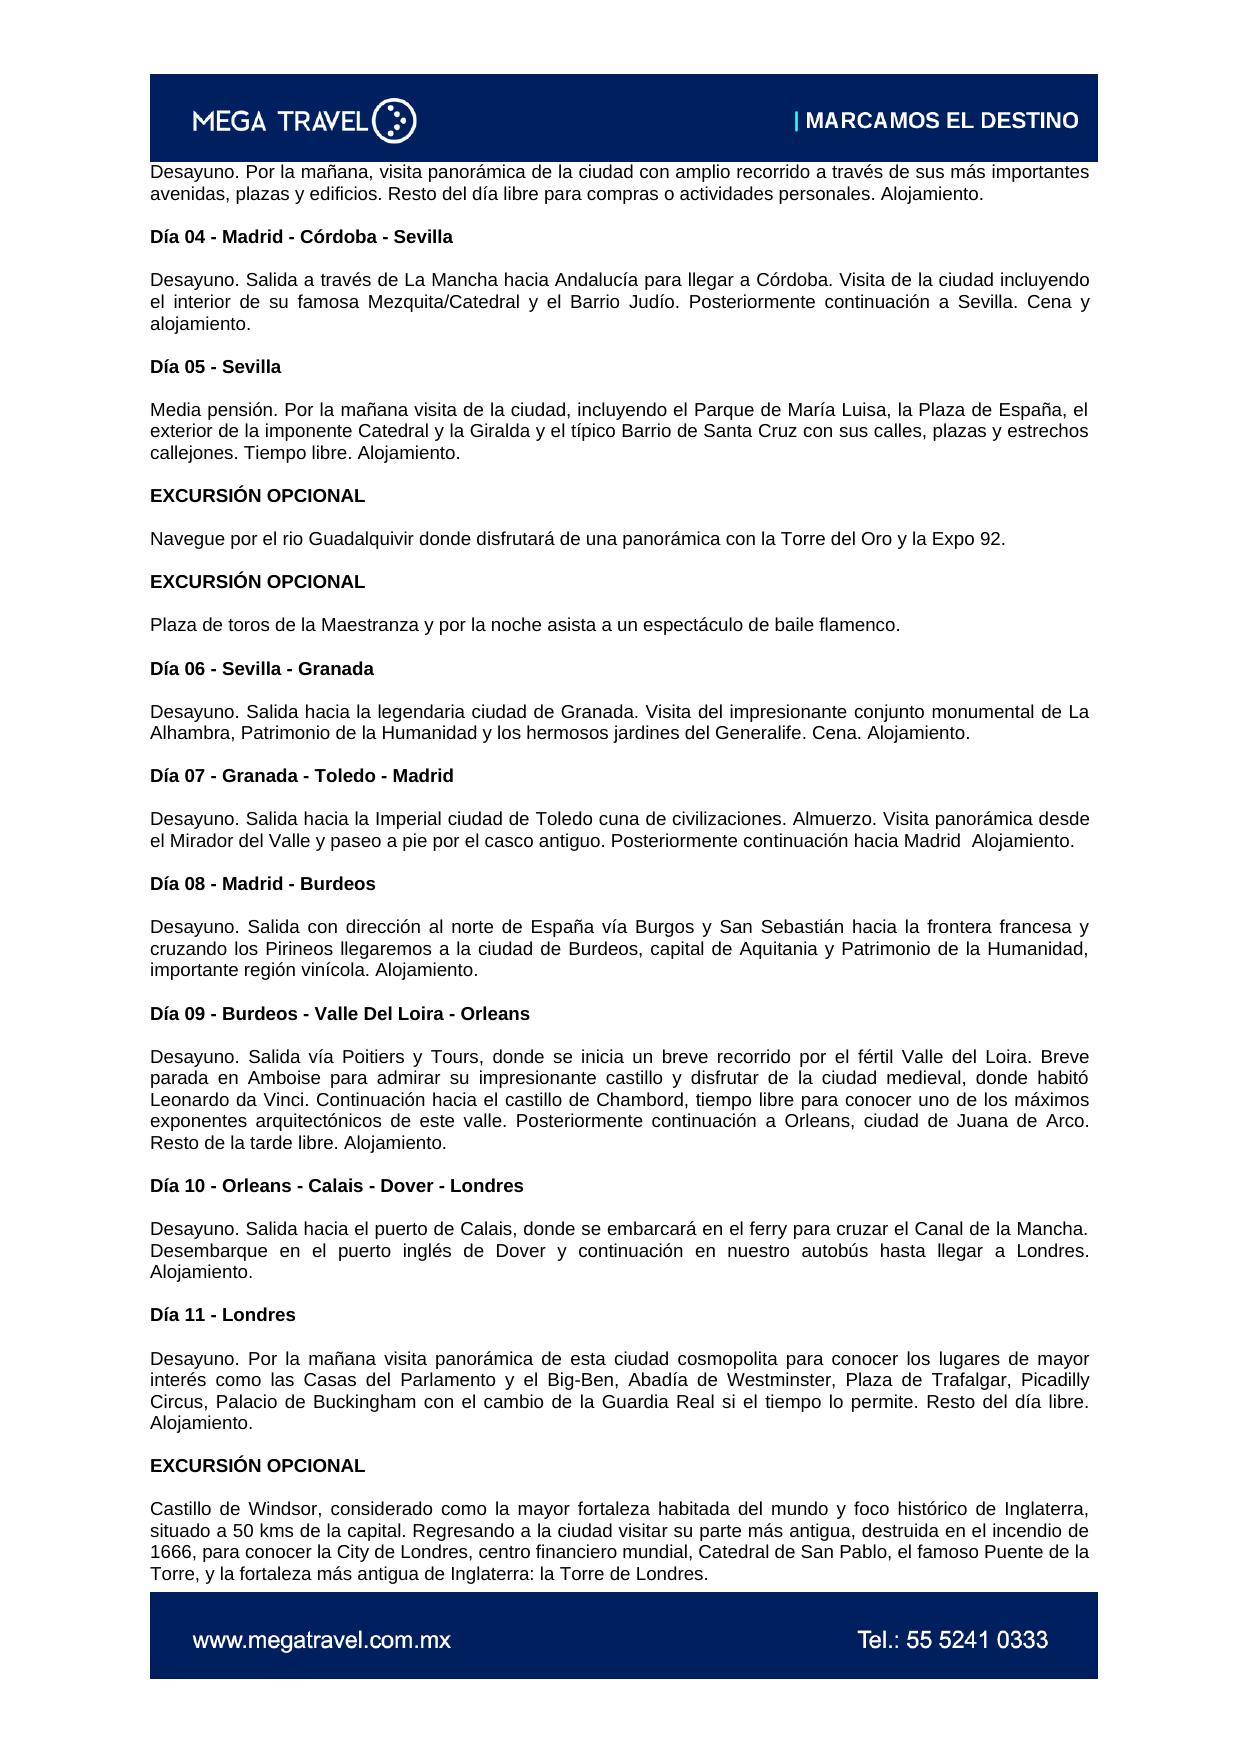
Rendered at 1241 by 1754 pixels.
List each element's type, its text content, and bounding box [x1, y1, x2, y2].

picture [150, 1592, 1098, 1679]
text Desayuno. Por la mañana, visita panorámica de la ciudad con amplio recorrido a través de sus más importantes avenidas, plazas y edificios. Resto del día libre para compras o actividades personales. Alojamiento. [150, 161, 1090, 204]
text Día 08 - Madrid - Burdeos [150, 873, 1090, 894]
text Plaza de toros de la Maestranza y por la noche asista a un espectáculo de baile flamenco. [150, 614, 1090, 636]
text Día 11 - Londres [150, 1304, 1090, 1326]
text Desayuno. Salida vía Poitiers y Tours, donde se inicia un breve recorrido por el fértil Valle del Loira. Breve parada en Amboise para admirar su impresionante castillo y disfrutar de la ciudad medieval, donde habitó Leonardo da Vinci. Continuación hacia el castillo de Chambord, tiempo libre para conocer uno de los máximos exponentes arquitectónicos de este valle. Posteriormente continuación a Orleans, ciudad de Juana de Arco. Resto de la tarde libre. Alojamiento. [150, 1045, 1090, 1153]
text Día 07 - Granada - Toledo - Madrid [150, 765, 1090, 787]
text Castillo de Windsor, considerado como la mayor fortaleza habitada del mundo y foco histórico de Inglaterra, situado a 50 kms de la capital. Regresando a la ciudad visitar su parte más antigua, destruida en el incendio de 1666, para conocer la City de Londres, centro financiero mundial, Catedral de San Pablo, el famoso Puente de la Torre, y la fortaleza más antigua de Inglaterra: la Torre de Londres. [150, 1498, 1090, 1584]
text EXCURSIÓN OPCIONAL [150, 571, 1090, 593]
text Desayuno. Salida hacia la Imperial ciudad de Toledo cuna de civilizaciones. Almuerzo. Visita panorámica desde el Mirador del Valle y paseo a pie por el casco antiguo. Posteriormente continuación hacia Madrid Alojamiento. [150, 808, 1090, 851]
text Desayuno. Salida con dirección al norte de España vía Burgos y San Sebastián hacia la frontera francesa y cruzando los Pirineos llegaremos a la ciudad de Burdeos, capital de Aquitania y Patrimonio de la Humanidad, importante región vinícola. Alojamiento. [150, 916, 1090, 981]
text Desayuno. Salida hacia la legendaria ciudad de Granada. Visita del impresionante conjunto monumental de La Alhambra, Patrimonio de la Humanidad y los hermosos jardines del Generalife. Cena. Alojamiento. [150, 700, 1090, 743]
text Desayuno. Por la mañana visita panorámica de esta ciudad cosmopolita para conocer los lugares de mayor interés como las Casas del Parlamento y el Big-Ben, Abadía de Westminster, Plaza de Trafalgar, Picadilly Circus, Palacio de Buckingham con el cambio de la Guardia Real si el tiempo lo permite. Resto del día libre. Alojamiento. [150, 1347, 1090, 1433]
text Desayuno. Salida a través de La Mancha hacia Andalucía para llegar a Córdoba. Visita de la ciudad incluyendo el interior de su famosa Mezquita/Catedral y el Barrio Judío. Posteriormente continuación a Sevilla. Cena y alojamiento. [150, 269, 1090, 334]
text EXCURSIÓN OPCIONAL [150, 1455, 1090, 1477]
text Día 06 - Sevilla - Granada [150, 657, 1090, 679]
text Día 05 - Sevilla [150, 355, 1090, 377]
picture [150, 74, 1098, 162]
text EXCURSIÓN OPCIONAL [150, 485, 1090, 506]
text Media pensión. Por la mañana visita de la ciudad, incluyendo el Parque de María Luisa, la Plaza de España, el exterior de la imponente Catedral y la Giralda y el típico Barrio de Santa Cruz con sus calles, plazas y estrechos callejones. Tiempo libre. Alojamiento. [150, 398, 1090, 463]
text Navegue por el rio Guadalquivir donde disfrutará de una panorámica con la Torre del Oro y la Expo 92. [150, 528, 1090, 549]
text Desayuno. Salida hacia el puerto de Calais, donde se embarcará en el ferry para cruzar el Canal de la Mancha. Desembarque en el puerto inglés de Dover y continuación en nuestro autobús hasta llegar a Londres. Alojamiento. [150, 1218, 1090, 1283]
text Día 04 - Madrid - Córdoba - Sevilla [150, 226, 1090, 248]
text Día 10 - Orleans - Calais - Dover - Londres [150, 1175, 1090, 1196]
text Día 09 - Burdeos - Valle Del Loira - Orleans [150, 1002, 1090, 1024]
